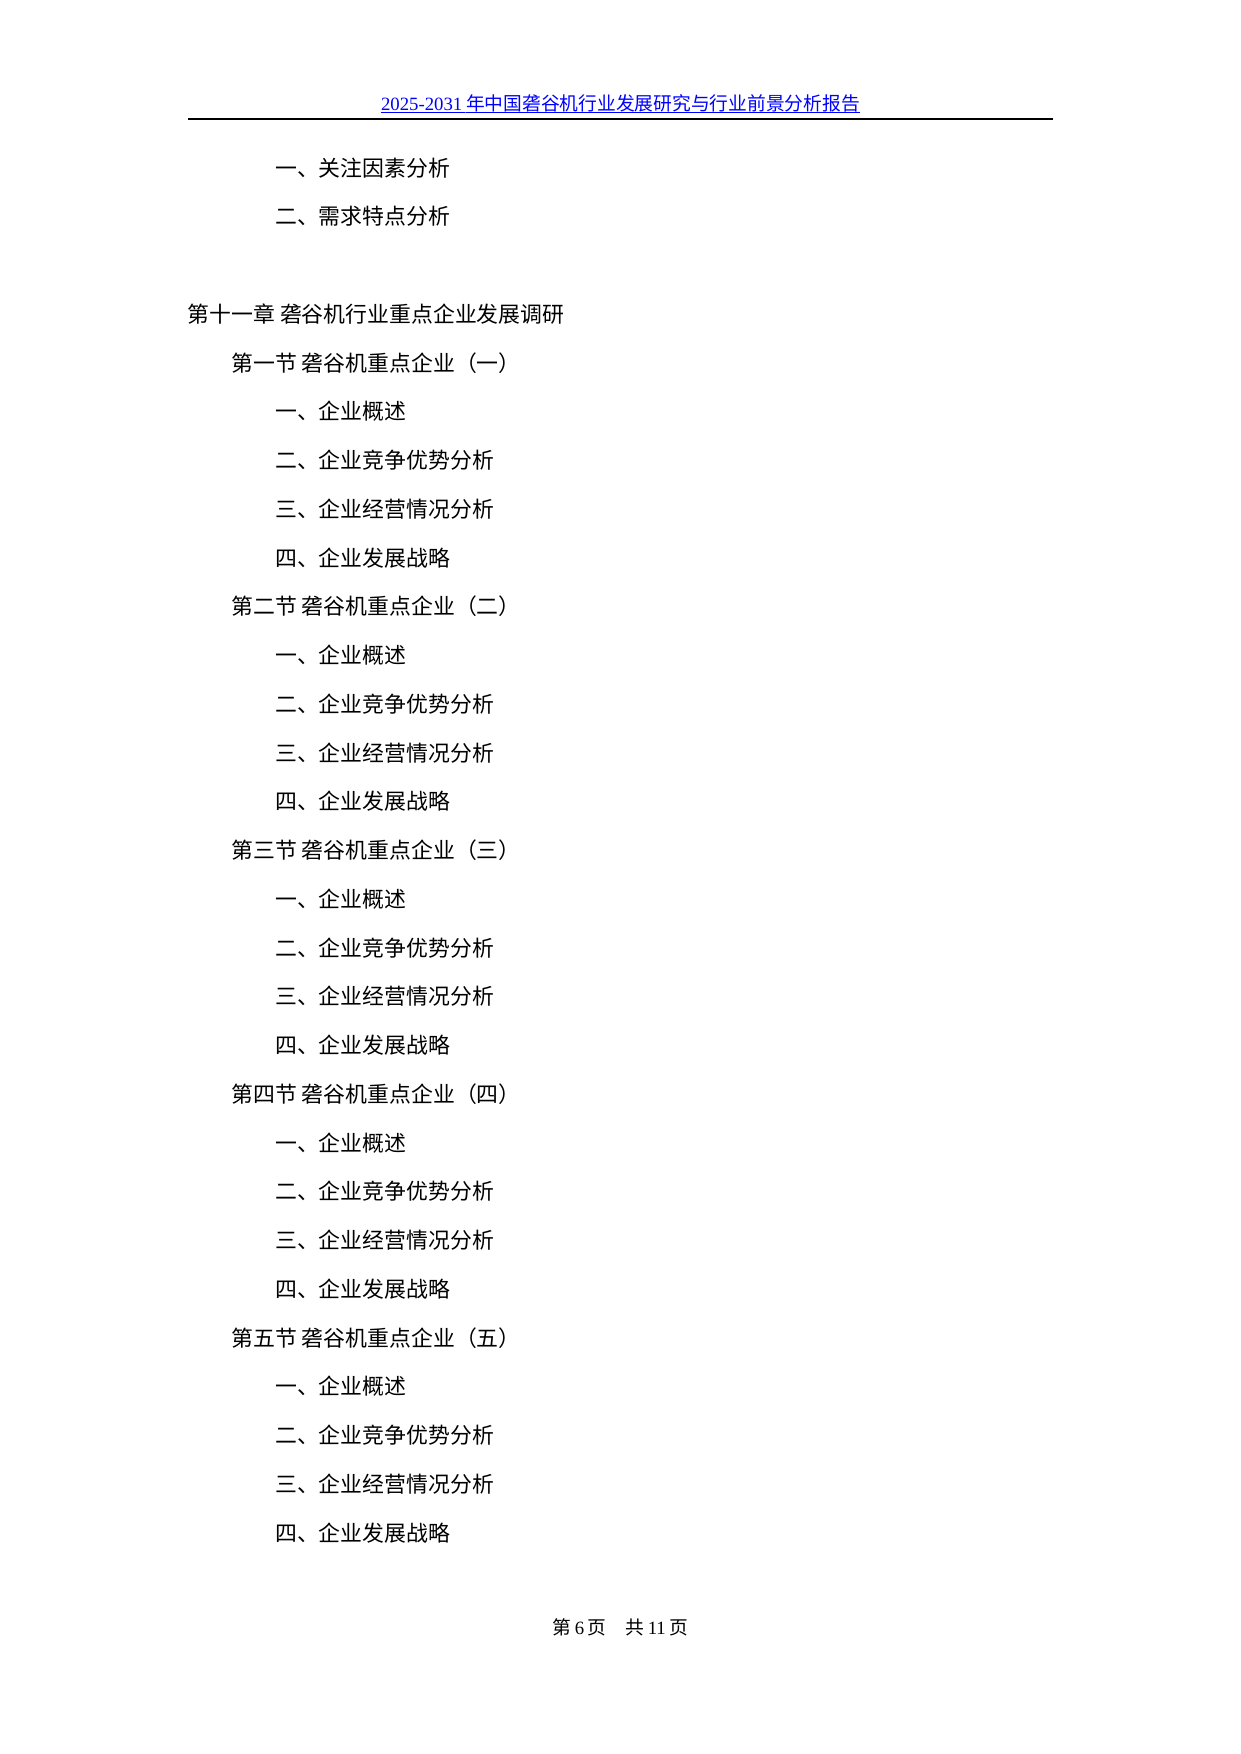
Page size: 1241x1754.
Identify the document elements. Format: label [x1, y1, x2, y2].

text [187, 150, 1053, 1548]
